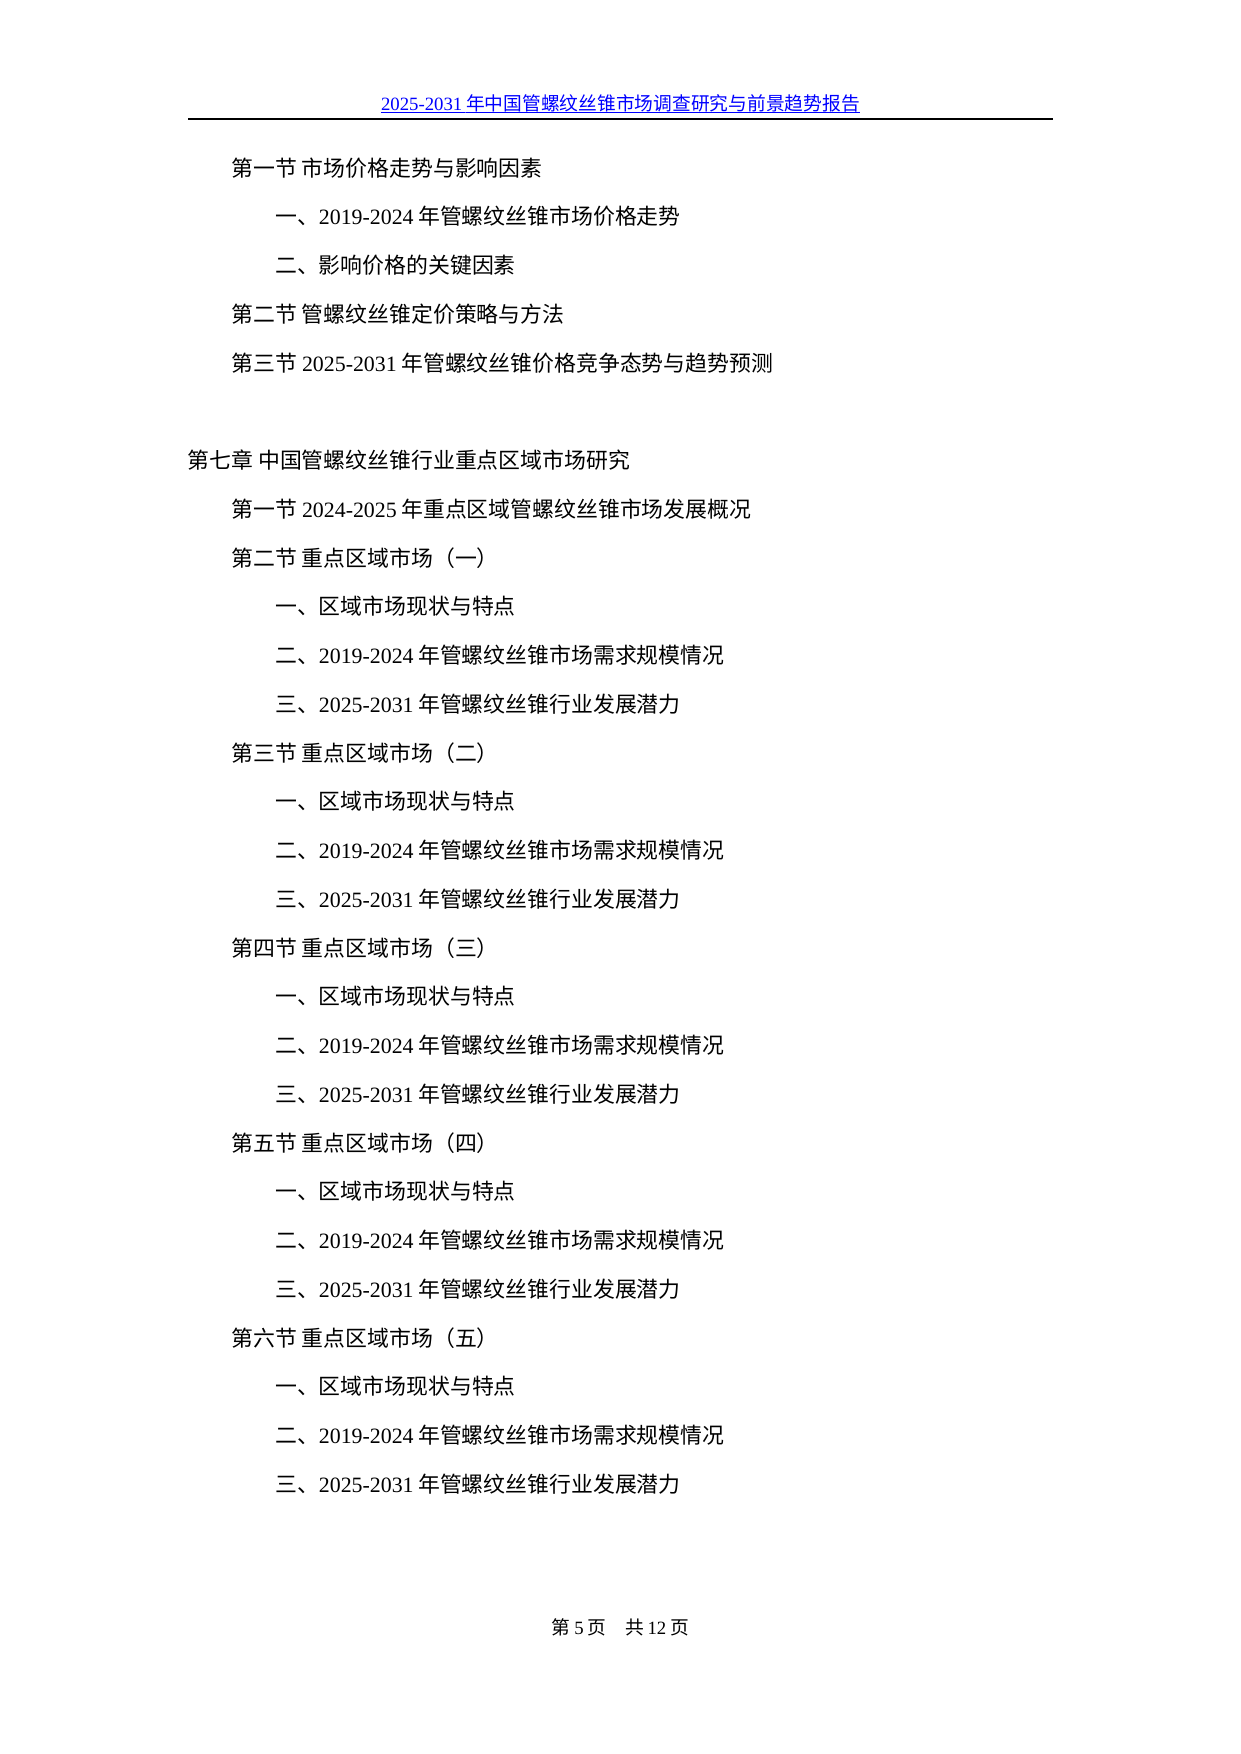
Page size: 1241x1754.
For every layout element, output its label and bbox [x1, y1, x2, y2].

text [187, 150, 1053, 1499]
